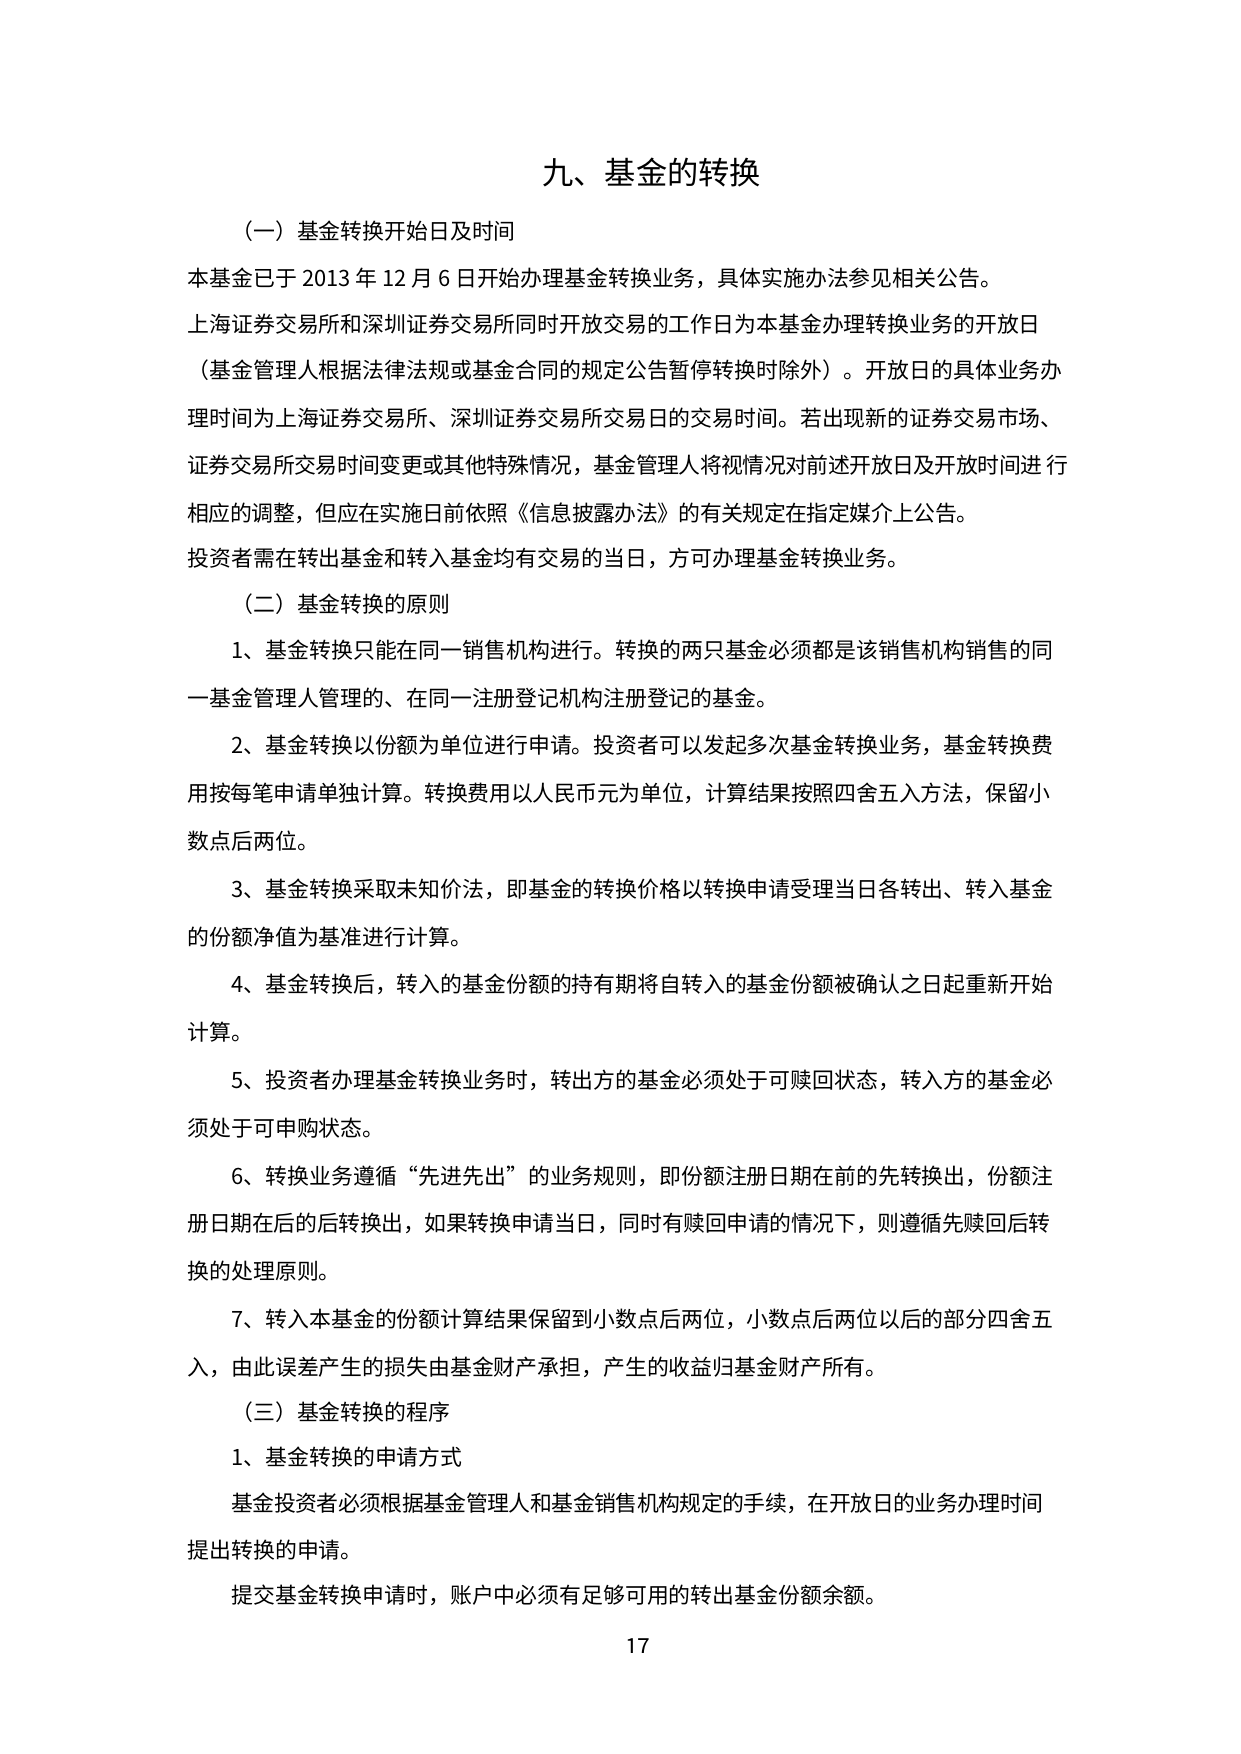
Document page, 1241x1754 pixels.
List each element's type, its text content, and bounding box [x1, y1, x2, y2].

subtitle 九、基金的转换 [297, 148, 1005, 194]
text 提交基金转换申请时，账户中必须有足够可用的转出基金份额余额。 [231, 1581, 1096, 1609]
text 本基金已于 2013 年 12 月 6 日开始办理基金转换业务，具体实施办法参见相关公告。 [187, 261, 1096, 292]
text 3、基金转换采取未知价法，即基金的转换价格以转换申请受理当日各转出、转入基金的份额净值为基准进行计算。 [187, 872, 1053, 951]
text 上海证券交易所和深圳证券交易所同时开放交易的工作日为本基金办理转换业务的开放日 [187, 307, 1096, 338]
text 基金投资者必须根据基金管理人和基金销售机构规定的手续，在开放日的业务办理时间提出转换的申请。 [187, 1486, 1053, 1565]
text （二）基金转换的原则 [231, 587, 1096, 618]
text 7、转入本基金的份额计算结果保留到小数点后两位，小数点后两位以后的部分四舍五入，由此误差产生的损失由基金财产承担，产生的收益归基金财产所有。 [187, 1302, 1053, 1382]
text 投资者需在转出基金和转入基金均有交易的当日，方可办理基金转换业务。 [187, 544, 1096, 572]
text （三）基金转换的程序 [231, 1398, 1096, 1426]
text （基金管理人根据法律法规或基金合同的规定公告暂停转换时除外）。开放日的具体业务办 理时间为上海证券交易所、深圳证券交易所交易日的交易时间。若出现新的证券交易市场、证券交易所交易时间变更或其他特殊情况，基金管理人将视情况对前述开放日及开放时间进 行相应的调整，但应在实施日前依照《信息披露办法》的有关规定在指定媒介上公告。 [187, 353, 1075, 528]
text （一）基金转换开始日及时间 [231, 214, 1096, 246]
text 4、基金转换后，转入的基金份额的持有期将自转入的基金份额被确认之日起重新开始计算。 [187, 967, 1053, 1047]
text 5、投资者办理基金转换业务时，转出方的基金必须处于可赎回状态，转入方的基金必须处于可申购状态。 [187, 1063, 1053, 1142]
text 1、基金转换的申请方式 [231, 1439, 1096, 1471]
text 1、基金转换只能在同一销售机构进行。转换的两只基金必须都是该销售机构销售的同一基金管理人管理的、在同一注册登记机构注册登记的基金。 [187, 633, 1053, 712]
text 6、转换业务遵循“先进先出”的业务规则，即份额注册日期在前的先转换出，份额注册日期在后的后转换出，如果转换申请当日，同时有赎回申请的情况下，则遵循先赎回后转换的处理原则。 [187, 1159, 1053, 1286]
text 2、基金转换以份额为单位进行申请。投资者可以发起多次基金转换业务，基金转换费用按每笔申请单独计算。转换费用以人民币元为单位，计算结果按照四舍五入方法，保留小数点后两位。 [187, 728, 1053, 856]
